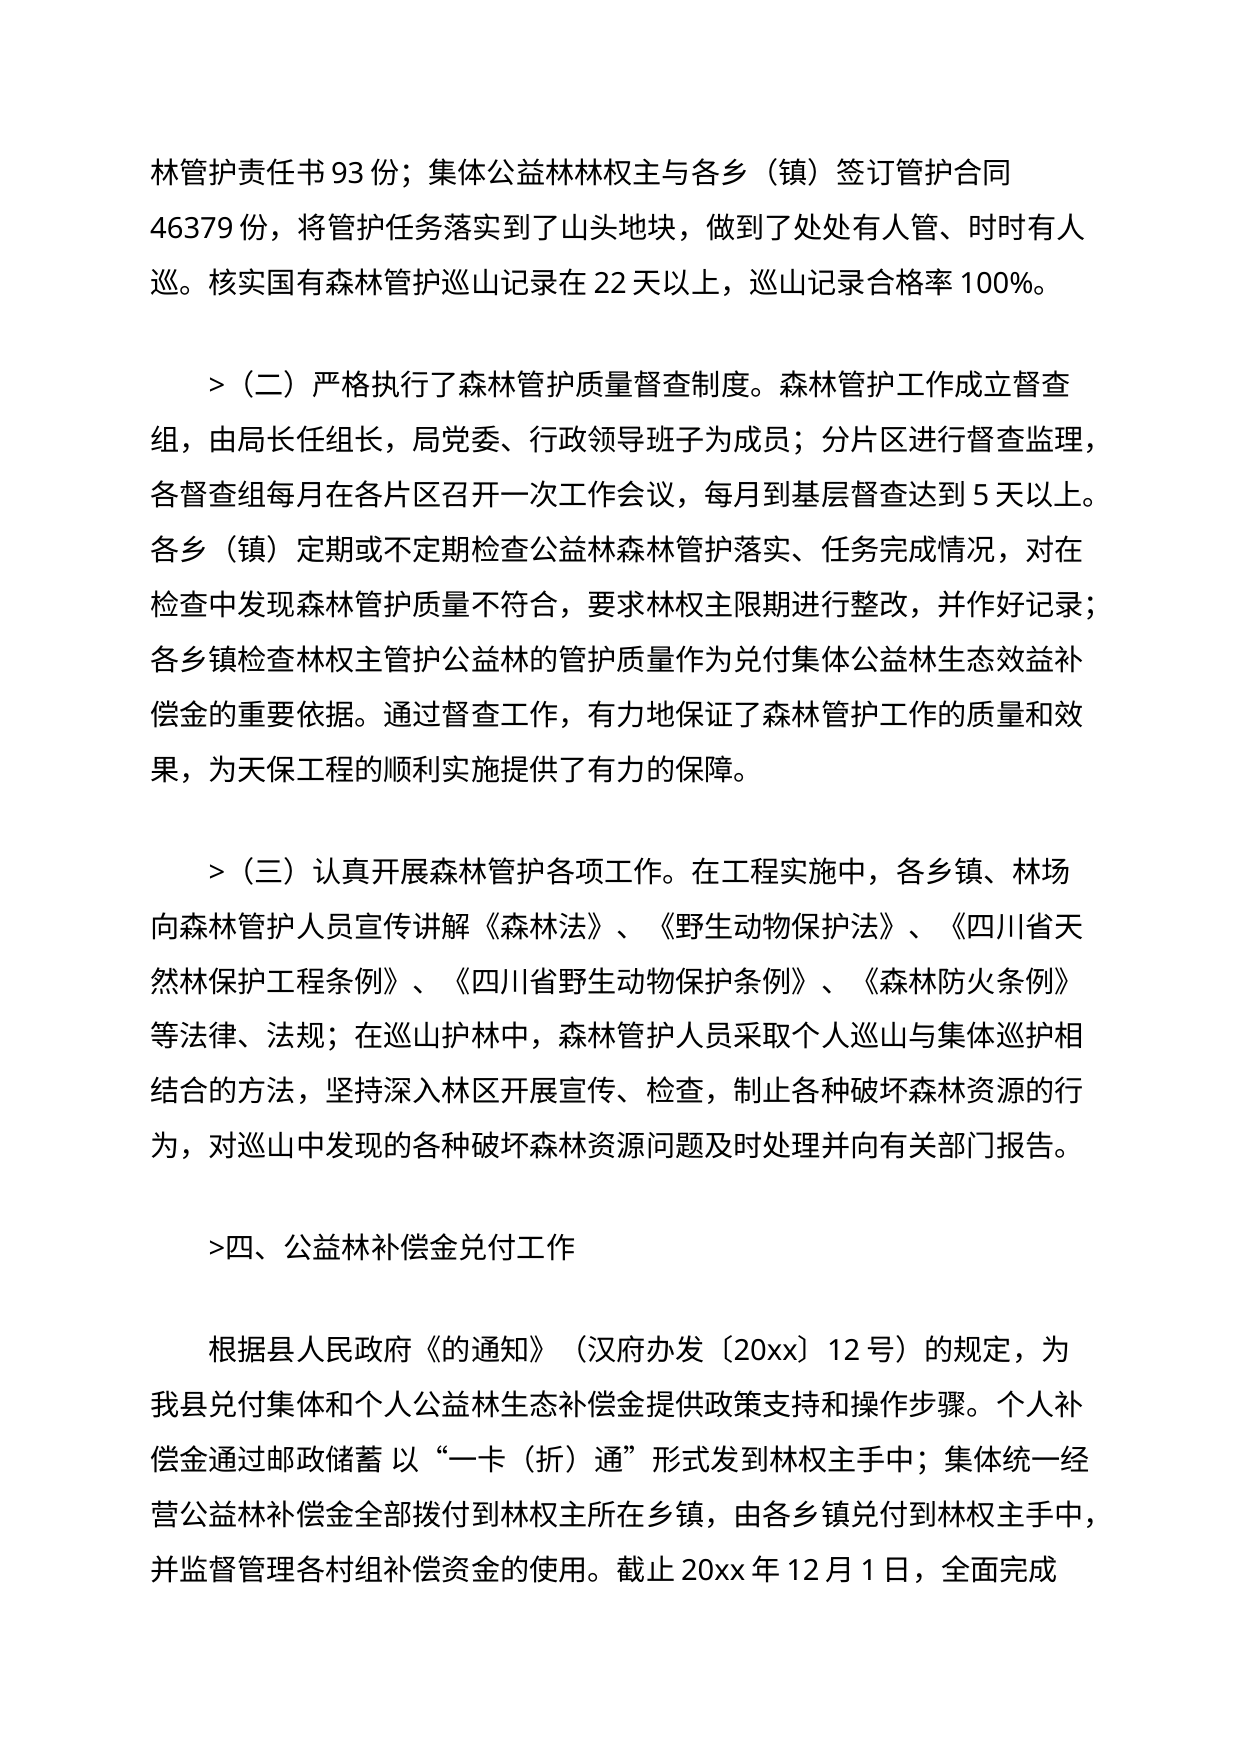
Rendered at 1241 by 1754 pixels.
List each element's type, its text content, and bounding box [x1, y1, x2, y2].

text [150, 1327, 1090, 1589]
text >四、公益林补偿金兑付工作 [150, 1224, 1090, 1267]
text >（三）认真开展森林管护各项工作。在工程实施中，各乡镇、林场向森林管护人员宣传讲解《森林法》、《野生动物保护法》、《四川省天然林保护工程条例》、《四川省野生动物保护条例》、《森林防火条例》等法律、法规；在巡山护林中，森林管护人员采取个人巡山与集体巡护相结合的方法，坚持深入林区开展宣传、检查，制止各种破坏森林资源的行为，对巡山中发现的各种破坏森林资源问题及时处理并向有关部门报告。 [150, 848, 1090, 1165]
text >（二）严格执行了森林管护质量督查制度。森林管护工作成立督查组，由局长任组长，局党委、行政领导班子为成员；分片区进行督查监理，各督查组每月在各片区召开一次工作会议，每月到基层督查达到5天以上。各乡（镇）定期或不定期检查公益林森林管护落实、任务完成情况，对在检查中发现森林管护质量不符合，要求林权主限期进行整改，并作好记录；各乡镇检查林权主管护公益林的管护质量作为兑付集体公益林生态效益补偿金的重要依据。通过督查工作，有力地保证了森林管护工作的质量和效果，为天保工程的顺利实施提供了有力的保障。 [150, 362, 1090, 789]
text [150, 150, 1090, 302]
